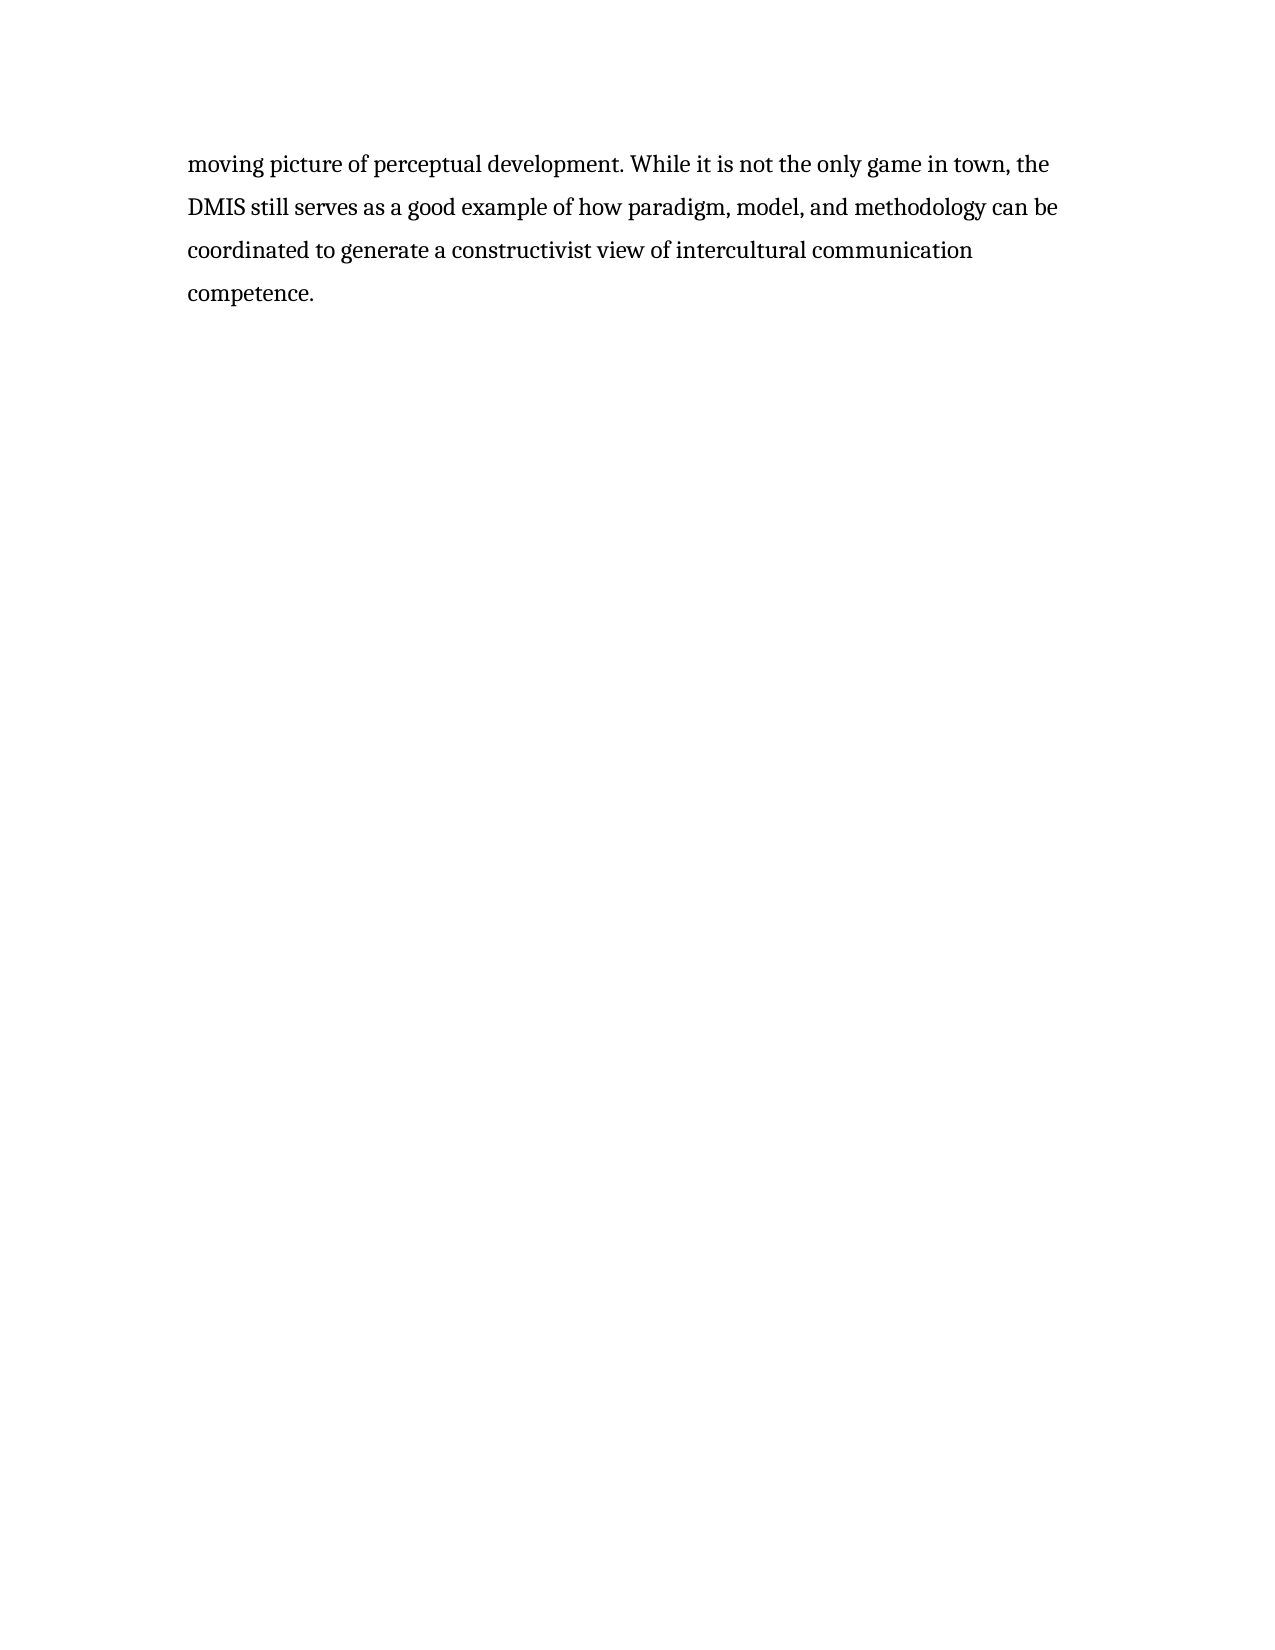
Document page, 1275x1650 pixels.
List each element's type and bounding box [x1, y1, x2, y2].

text [187, 150, 1087, 308]
